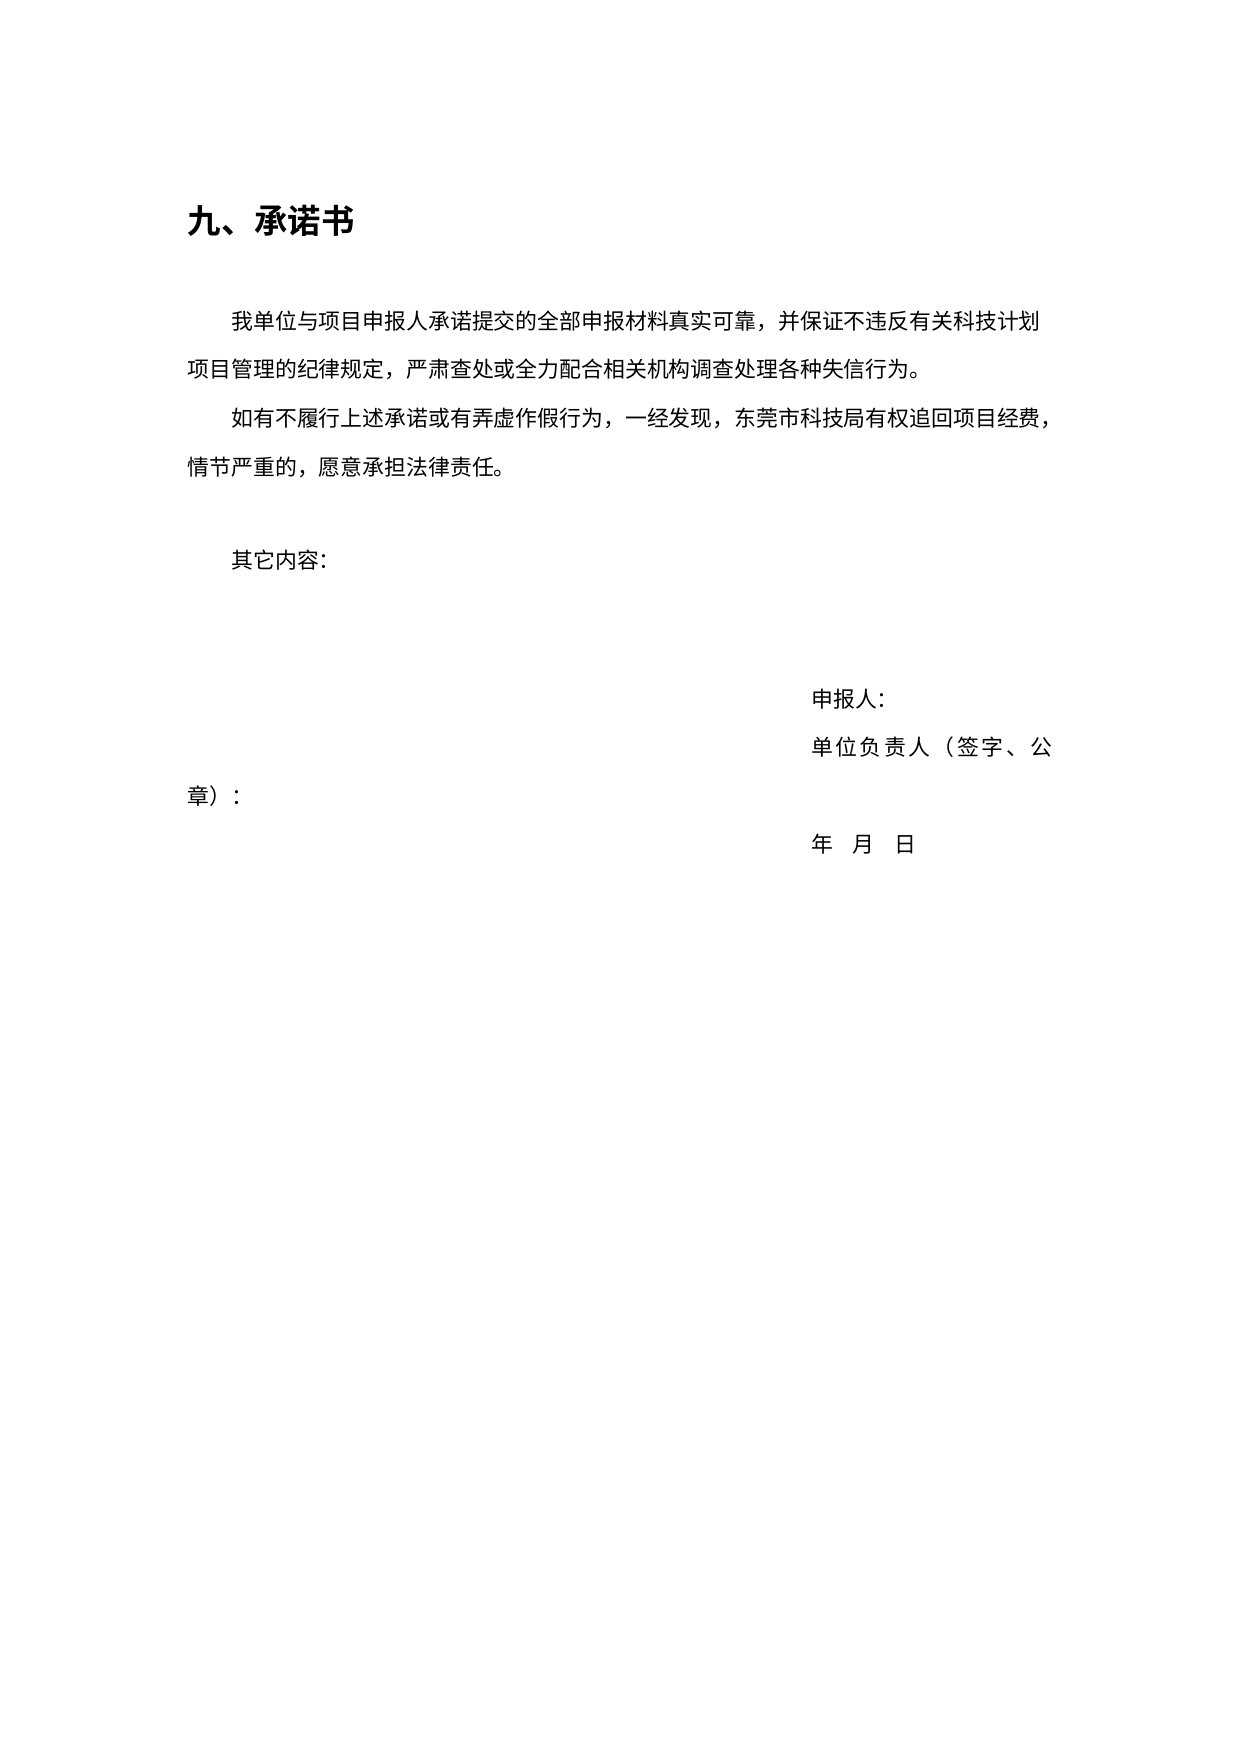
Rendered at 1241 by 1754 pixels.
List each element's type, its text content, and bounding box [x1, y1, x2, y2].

text 申报人： [187, 681, 1053, 714]
text 单位负责人（签字、公章）： [187, 729, 1053, 811]
text 其它内容： [187, 543, 1053, 575]
title 九、承诺书 [187, 187, 1053, 252]
text 我单位与项目申报人承诺提交的全部申报材料真实可靠，并保证不违反有关科技计划项目管理的纪律规定，严肃查处或全力配合相关机构调查处理各种失信行为。 [187, 303, 1053, 384]
text 年 月 日 [187, 827, 1053, 859]
text 如有不履行上述承诺或有弄虚作假行为，一经发现，东莞市科技局有权追回项目经费，情节严重的，愿意承担法律责任。 [187, 400, 1053, 482]
